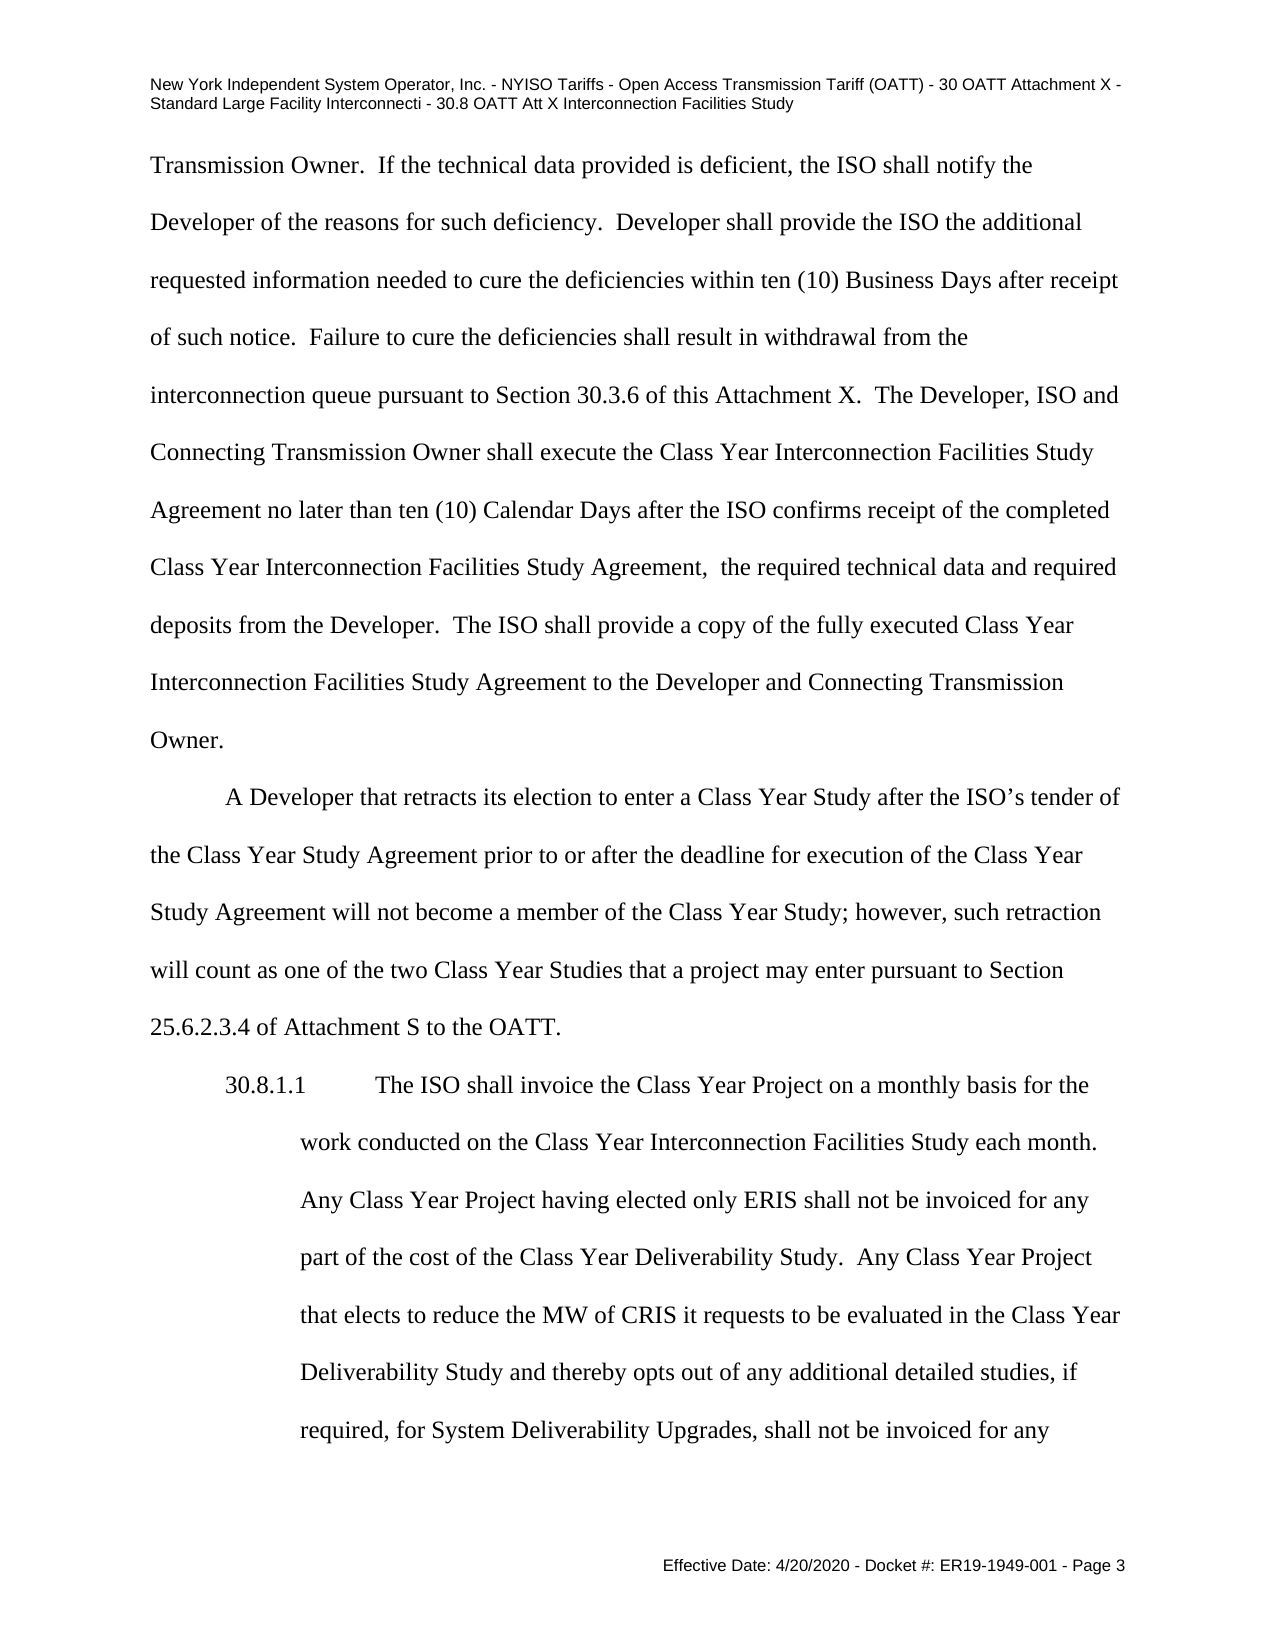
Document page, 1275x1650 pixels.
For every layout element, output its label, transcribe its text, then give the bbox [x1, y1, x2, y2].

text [150, 150, 1125, 754]
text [225, 1070, 1125, 1444]
text A Developer that retracts its election to enter a Class Year Study after the ISO’s tender of the Class Year Study Agreement prior to or after the deadline for execution of the Class Year Study Agreement will not become a member of the Class Year Study; however, such retraction will count as one of the two Class Year Studies that a project may enter pursuant to Section 25.6.2.3.4 of Attachment S to the OATT. [150, 782, 1125, 1041]
